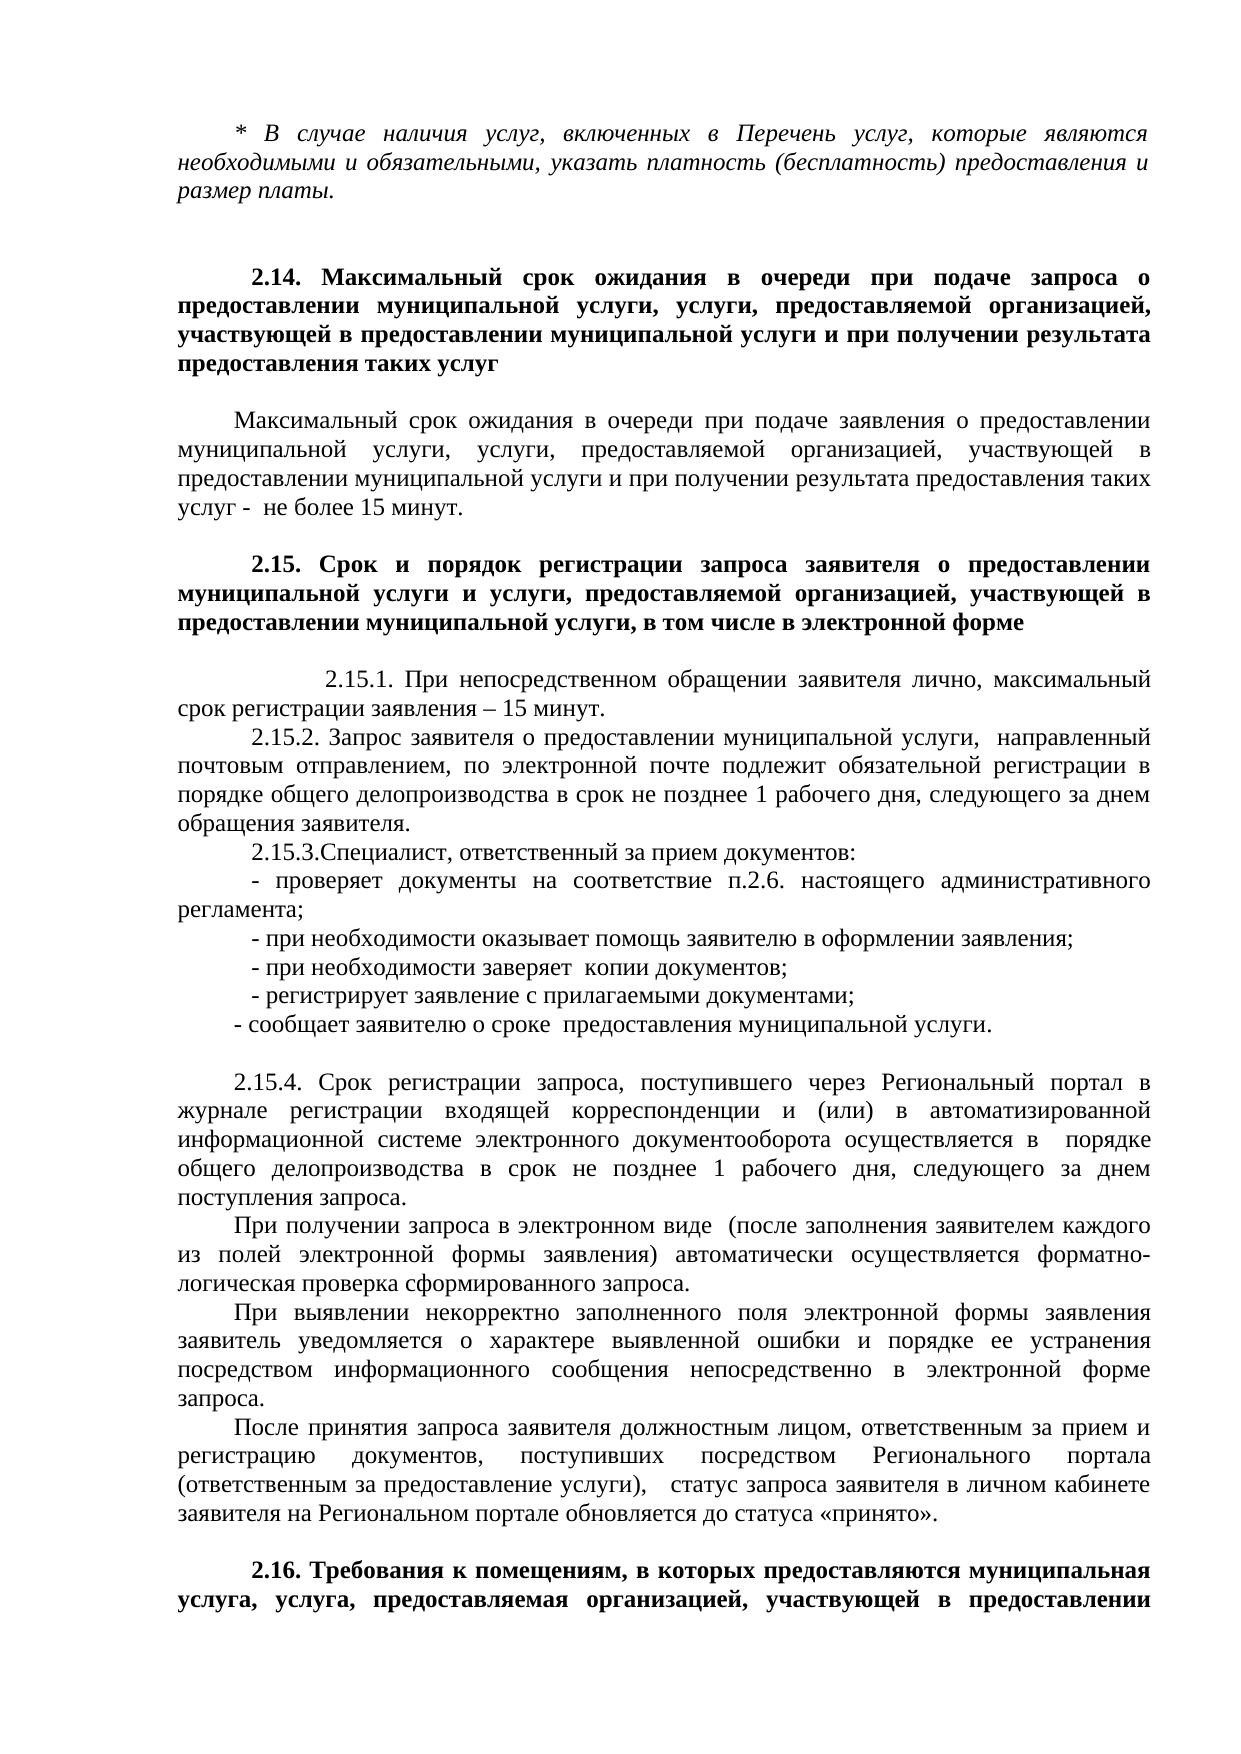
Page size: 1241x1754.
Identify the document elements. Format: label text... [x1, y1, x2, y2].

text 2.15.3.Специалист, ответственный за прием документов: [177, 837, 1152, 866]
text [177, 1556, 1152, 1613]
text - при необходимости оказывает помощь заявителю в оформлении заявления; [177, 923, 1152, 952]
text 2.15.1. При непосредственном обращении заявителя лично, максимальный срок регистрации заявления – 15 минут. [177, 664, 1152, 722]
text При получении запроса в электронном виде (после заполнения заявителем каждого из полей электронной формы заявления) автоматически осуществляется форматно-логическая проверка сформированного запроса. [177, 1211, 1152, 1297]
text После принятия запроса заявителя должностным лицом, ответственным за прием и регистрацию документов, поступивших посредством Регионального портала (ответственным за предоставление услуги), статус запроса заявителя в личном кабинете заявителя на Региональном портале обновляется до статуса «принято». [177, 1412, 1152, 1527]
text 2.15.4. Срок регистрации запроса, поступившего через Региональный портал в журнале регистрации входящей корреспонденции и (или) в автоматизированной информационной системе электронного документооборота осуществляется в порядке общего делопроизводства в срок не позднее 1 рабочего дня, следующего за днем поступления запроса. [177, 1067, 1152, 1211]
text 2.14. Максимальный срок ожидания в очереди при подаче запроса о предоставлении муниципальной услуги, услуги, предоставляемой организацией, участвующей в предоставлении муниципальной услуги и при получении результата предоставления таких услуг [177, 262, 1152, 377]
text * В случае наличия услуг, включенных в Перечень услуг, которые являются необходимыми и обязательными, указать платность (бесплатность) предоставления и размер платы. [177, 118, 1152, 204]
text - при необходимости заверяет копии документов; [177, 952, 1152, 981]
text - сообщает заявителю о сроке предоставления муниципальной услуги. [177, 1009, 1152, 1038]
text - регистрирует заявление с прилагаемыми документами; [177, 981, 1152, 1009]
text Максимальный срок ожидания в очереди при подаче заявления о предоставлении муниципальной услуги, услуги, предоставляемой организацией, участвующей в предоставлении муниципальной услуги и при получении результата предоставления таких услуг - не более 15 минут. [177, 406, 1152, 521]
text 2.15. Срок и порядок регистрации запроса заявителя о предоставлении муниципальной услуги и услуги, предоставляемой организацией, участвующей в предоставлении муниципальной услуги, в том числе в электронной форме [177, 549, 1152, 636]
text - проверяет документы на соответствие п.2.6. настоящего административного регламента; [177, 866, 1152, 923]
text 2.15.2. Запрос заявителя о предоставлении муниципальной услуги, направленный почтовым отправлением, по электронной почте подлежит обязательной регистрации в порядке общего делопроизводства в срок не позднее 1 рабочего дня, следующего за днем обращения заявителя. [177, 722, 1152, 837]
text При выявлении некорректно заполненного поля электронной формы заявления заявитель уведомляется о характере выявленной ошибки и порядке ее устранения посредством информационного сообщения непосредственно в электронной форме запроса. [177, 1297, 1152, 1412]
